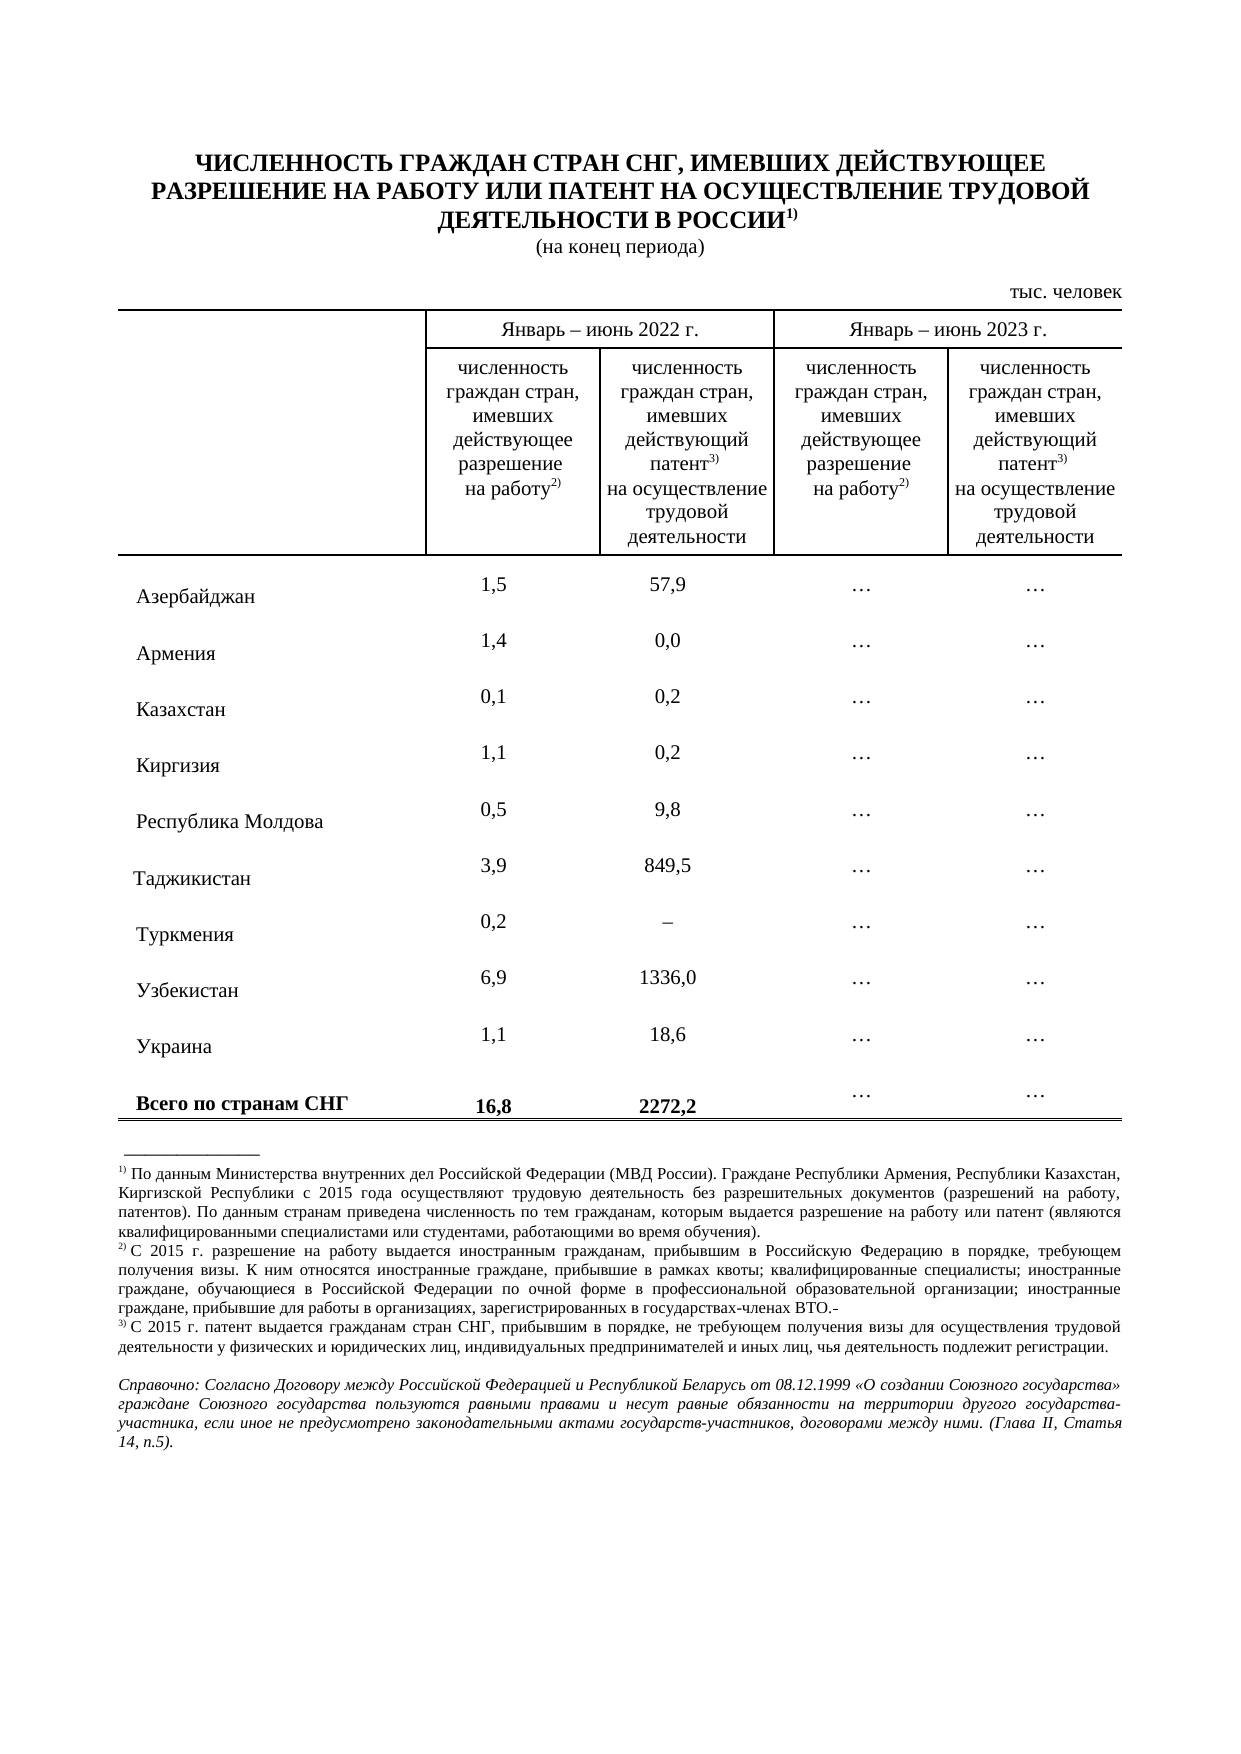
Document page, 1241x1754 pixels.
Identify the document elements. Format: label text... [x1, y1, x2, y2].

table_cell 0,0 [600, 612, 774, 668]
table_cell … [948, 1062, 1122, 1118]
table_cell 0,2 [600, 724, 774, 780]
text ЧИСЛЕННОСТЬ ГРАЖДАН СТРАН СНГ, ИМЕВШИХ ДЕЙСТВУЮЩЕЕ РАЗРЕШЕНИЕ НА РАБОТУ ИЛИ ПАТЕНТ НА ОСУЩЕСТВЛЕНИЕ ТРУДОВОЙ ДЕЯТЕЛЬНОСТИ В РОССИИ1) (на конец периода) [118, 148, 1122, 258]
table_cell численность граждан стран, имевших действующий патент3) на осуществление трудовой деятельности [949, 349, 1122, 554]
table_cell … [774, 1005, 948, 1062]
table_cell Армения [118, 612, 426, 668]
text тыс. человек [118, 279, 1122, 303]
table_cell Казахстан [118, 668, 426, 724]
table_cell … [948, 668, 1122, 724]
text 3) C . патент выдается гражданам стран СНГ, прибывшим в порядке, не требующем получения визы для осуществления трудовой деятельности у физических и юридических лиц, индивидуальных предпринимателей и иных лиц, чья деятельность подлежит регистрации. [118, 1317, 1122, 1356]
table_cell 0,1 [426, 668, 600, 724]
table_cell … [948, 893, 1122, 949]
table_cell … [774, 893, 948, 949]
table_cell численность граждан стран, имевших действующий патент3) на осуществление трудовой деятельности [601, 349, 773, 554]
table_cell … [774, 780, 948, 837]
table_cell … [774, 1062, 948, 1118]
table_cell … [774, 837, 948, 893]
table_cell 849,5 [600, 837, 774, 893]
table_cell 57,9 [600, 556, 774, 612]
table_cell Всего по странам СНГ [118, 1062, 426, 1118]
table_cell 1,1 [426, 724, 600, 780]
table_cell 1,1 [426, 1005, 600, 1062]
table_cell … [774, 668, 948, 724]
table_cell 1,5 [426, 556, 600, 612]
table_cell … [948, 780, 1122, 837]
table_cell 6,9 [426, 949, 600, 1005]
table_header Январь – июнь 2022 г. [427, 311, 773, 347]
text 1) По данным Министерства внутренних дел Российской Федерации (МВД России). Граждане Республики Армения, Республики Казахстан, Киргизской Республики с 2015 года осуществляют трудовую деятельность без разрешительных документов (разрешений на работу, патентов). По данным странам приведена численность по тем гражданам, которым выдается разрешение на работу или патент (являются квалифицированными специалистами или студентами, работающими во время обучения). [118, 1164, 1122, 1241]
table_cell 3,9 [426, 837, 600, 893]
table_cell 1,4 [426, 612, 600, 668]
table_cell 18,6 [600, 1005, 774, 1062]
table_cell численность граждан стран, имевших действующее разрешение на работу2) [775, 349, 947, 554]
table_cell … [948, 837, 1122, 893]
table_cell 2272,2 [600, 1062, 774, 1118]
table_cell … [774, 724, 948, 780]
table_cell Украина [118, 1005, 426, 1062]
table_cell … [774, 949, 948, 1005]
text 2) C . разрешение на работу выдается иностранным гражданам, прибывшим в Российскую Федерацию в порядке, требующем получения визы. К ним относятся иностранные граждане, прибывшие в рамках квоты; квалифицированные специалисты; иностранные граждане, обучающиеся в Российской Федерации по очной форме в профессиональной образовательной организации; иностранные граждане, прибывшие для работы в организациях, зарегистрированных в государствах-членах ВТО. [118, 1241, 1122, 1317]
table_cell … [948, 949, 1122, 1005]
table_cell – [600, 893, 774, 949]
table_cell Туркмения [118, 893, 426, 949]
table_cell 0,2 [600, 668, 774, 724]
table_cell Республика Молдова [118, 780, 426, 837]
table_cell … [948, 556, 1122, 612]
table_cell численность граждан стран, имевших действующее разрешение на работу2) [427, 349, 599, 554]
table_cell Киргизия [118, 724, 426, 780]
table_cell … [948, 1005, 1122, 1062]
table_cell 0,2 [426, 893, 600, 949]
table_header Январь – июнь 2023 г. [775, 311, 1122, 347]
table_cell … [774, 612, 948, 668]
text Справочно: Согласно Договору между Российской Федерацией и Республикой Беларусь от 08.12.1999 «О создании Союзного государства» граждане Союзного государства пользуются равными правами и несут равные обязанности на территории другого государства-участника, если иное не предусмотрено законодательными актами государств-участников, договорами между ними. (Глава II, Статья 14, п.5). [118, 1375, 1122, 1451]
text _____________ [124, 1133, 1122, 1158]
table_cell 16,8 [426, 1062, 600, 1118]
table_cell Азербайджан [118, 556, 426, 612]
table_cell … [948, 612, 1122, 668]
table_cell Таджикистан [118, 837, 426, 893]
table_cell 9,8 [600, 780, 774, 837]
table_cell … [948, 724, 1122, 780]
table_cell … [774, 556, 948, 612]
table_cell 0,5 [426, 780, 600, 837]
table_header [118, 311, 425, 554]
table_cell 1336,0 [600, 949, 774, 1005]
table_cell Узбекистан [118, 949, 426, 1005]
